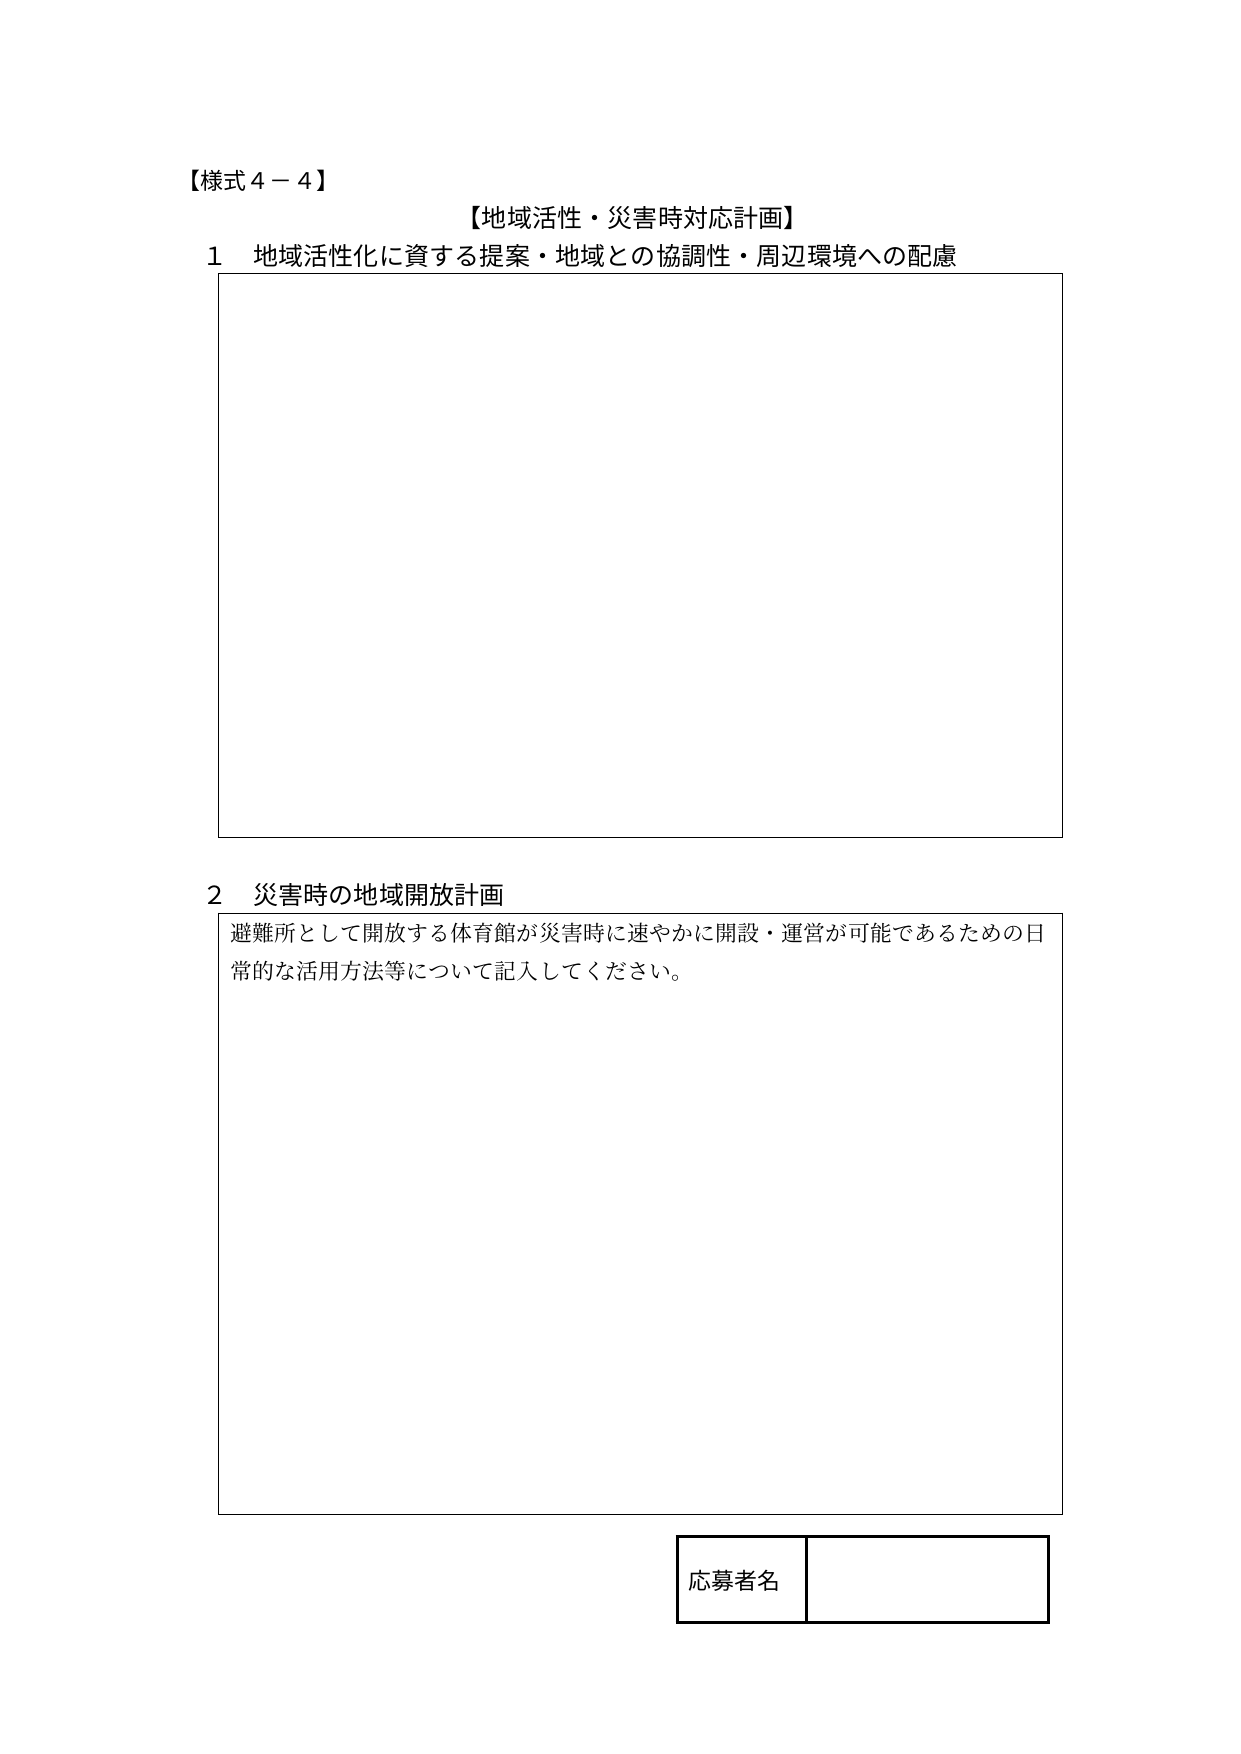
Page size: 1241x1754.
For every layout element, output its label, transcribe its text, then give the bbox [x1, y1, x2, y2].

table_header [219, 274, 1062, 837]
text ２ 災害時の地域開放計画 [177, 875, 1063, 913]
text １ 地域活性化に資する提案・地域との協調性・周辺環境への配慮 [177, 236, 1063, 273]
table_header 避難所として開放する体育館が災害時に速やかに開設・運営が可能であるための日常的な活用方法等について記入してください。 [219, 914, 1062, 1514]
text 【地域活性・災害時対応計画】 [177, 198, 1063, 236]
text 【様式４－４】 [177, 161, 1063, 198]
table_header 応募者名 [679, 1538, 805, 1621]
table_header [808, 1538, 1047, 1621]
